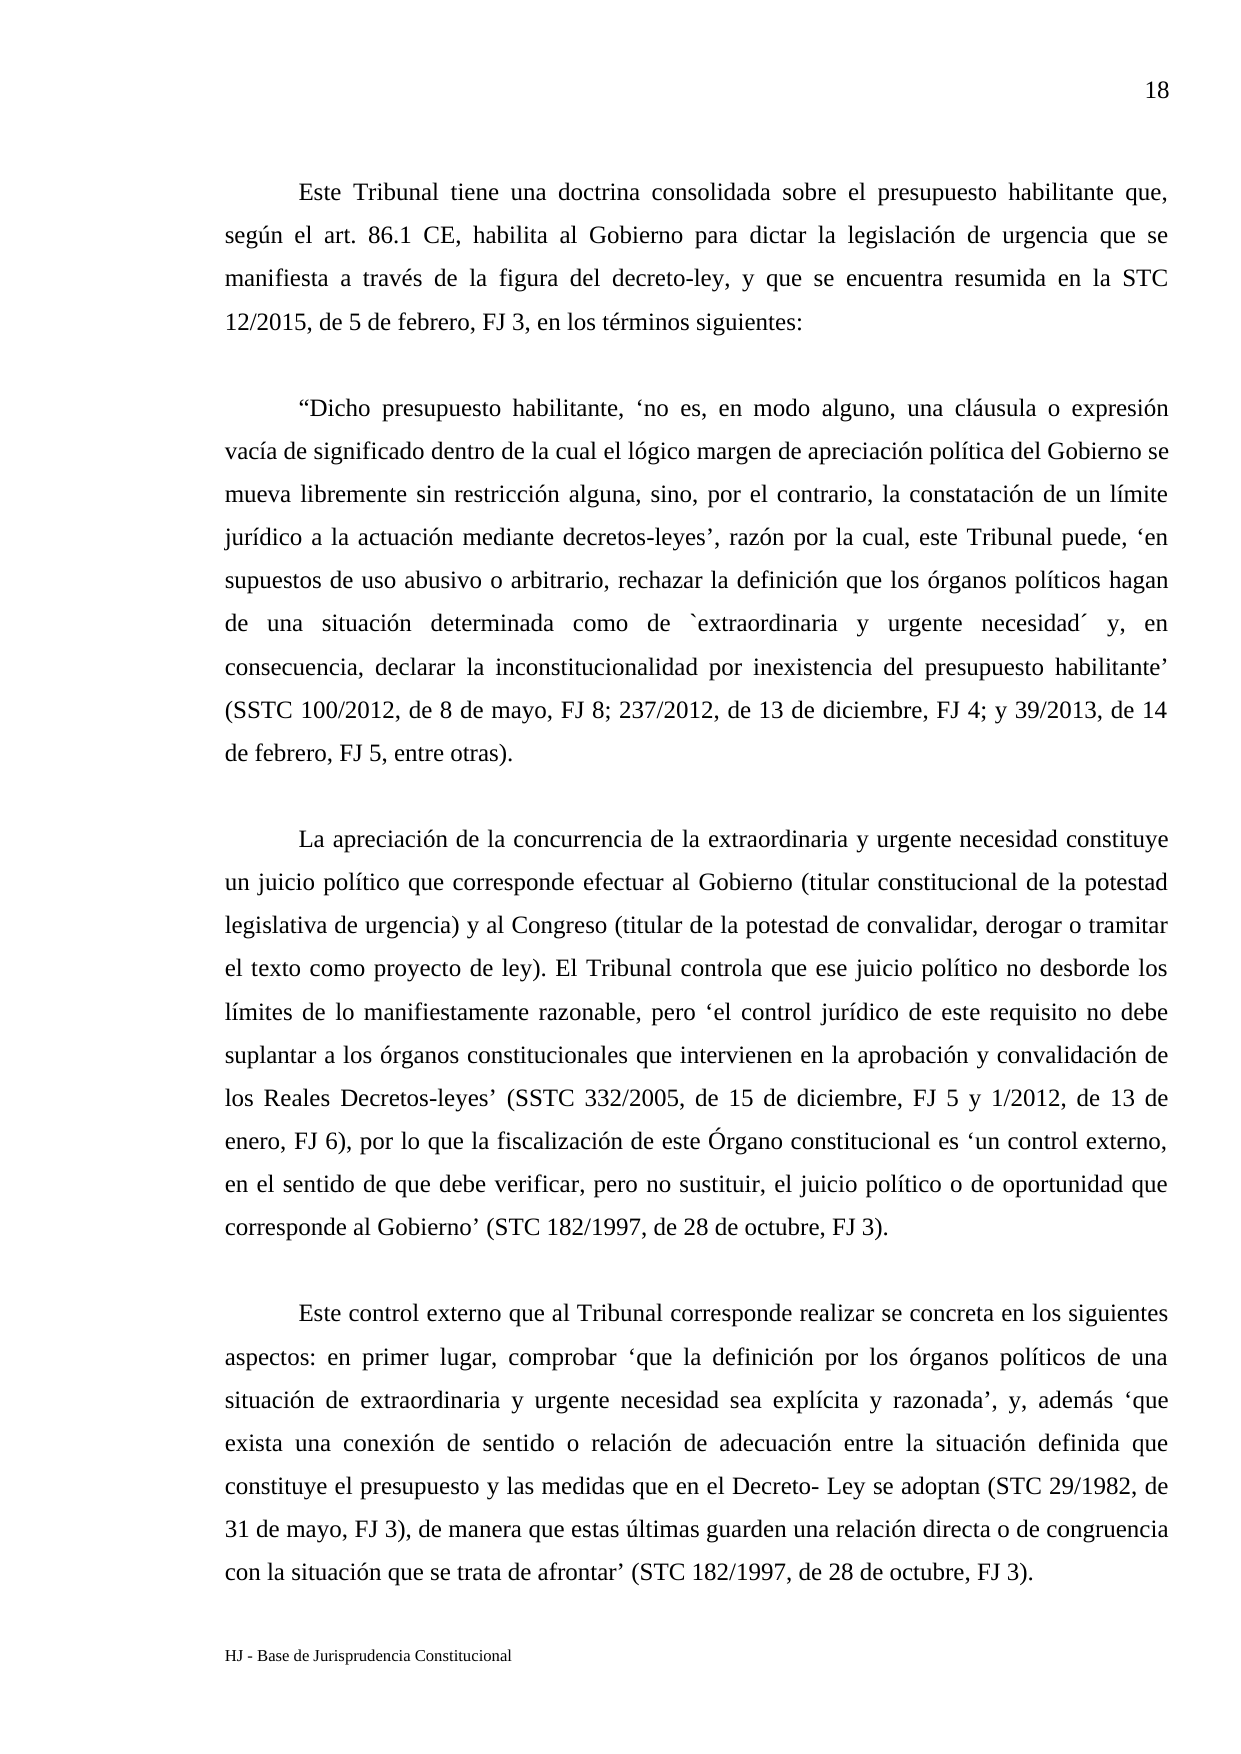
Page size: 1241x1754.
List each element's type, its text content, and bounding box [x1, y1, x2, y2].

text “Dicho presupuesto habilitante, ‘no es, en modo alguno, una cláusula o expresión vacía de significado dentro de la cual el lógico margen de apreciación política del Gobierno se mueva libremente sin restricción alguna, sino, por el contrario, la constatación de un límite jurídico a la actuación mediante decretos-leyes’, razón por la cual, este Tribunal puede, ‘en supuestos de uso abusivo o arbitrario, rechazar la definición que los órganos políticos hagan de una situación determinada como de `extraordinaria y urgente necesidad´ y, en consecuencia, declarar la inconstitucionalidad por inexistencia del presupuesto habilitante’ (SSTC 100/2012, de 8 de mayo, FJ 8; 237/2012, de 13 de diciembre, FJ 4; y 39/2013, de 14 de febrero, FJ 5, entre otras). [224, 393, 1169, 767]
text La apreciación de la concurrencia de la extraordinaria y urgente necesidad constituye un juicio político que corresponde efectuar al Gobierno (titular constitucional de la potestad legislativa de urgencia) y al Congreso (titular de la potestad de convalidar, derogar o tramitar el texto como proyecto de ley). El Tribunal controla que ese juicio político no desborde los límites de lo manifiestamente razonable, pero ‘el control jurídico de este requisito no debe suplantar a los órganos constitucionales que intervienen en la aprobación y convalidación de los Reales Decretos-leyes’ (SSTC 332/2005, de 15 de diciembre, FJ 5 y 1/2012, de 13 de enero, FJ 6), por lo que la fiscalización de este Órgano constitucional es ‘un control externo, en el sentido de que debe verificar, pero no sustituir, el juicio político o de oportunidad que corresponde al Gobierno’ (STC 182/1997, de 28 de octubre, FJ 3). [224, 824, 1169, 1241]
text Este Tribunal tiene una doctrina consolidada sobre el presupuesto habilitante que, según el art. 86.1 CE, habilita al Gobierno para dictar la legislación de urgencia que se manifiesta a través de la figura del decreto-ley, y que se encuentra resumida en la STC 12/2015, de 5 de febrero, FJ 3, en los términos siguientes: [224, 177, 1169, 335]
text Este control externo que al Tribunal corresponde realizar se concreta en los siguientes aspectos: en primer lugar, comprobar ‘que la definición por los órganos políticos de una situación de extraordinaria y urgente necesidad sea explícita y razonada’, y, además ‘que exista una conexión de sentido o relación de adecuación entre la situación definida que constituye el presupuesto y las medidas que en el Decreto- Ley se adoptan (STC 29/1982, de 31 de mayo, FJ 3), de manera que estas últimas guarden una relación directa o de congruencia con la situación que se trata de afrontar’ (STC 182/1997, de 28 de octubre, FJ 3). [224, 1298, 1169, 1586]
